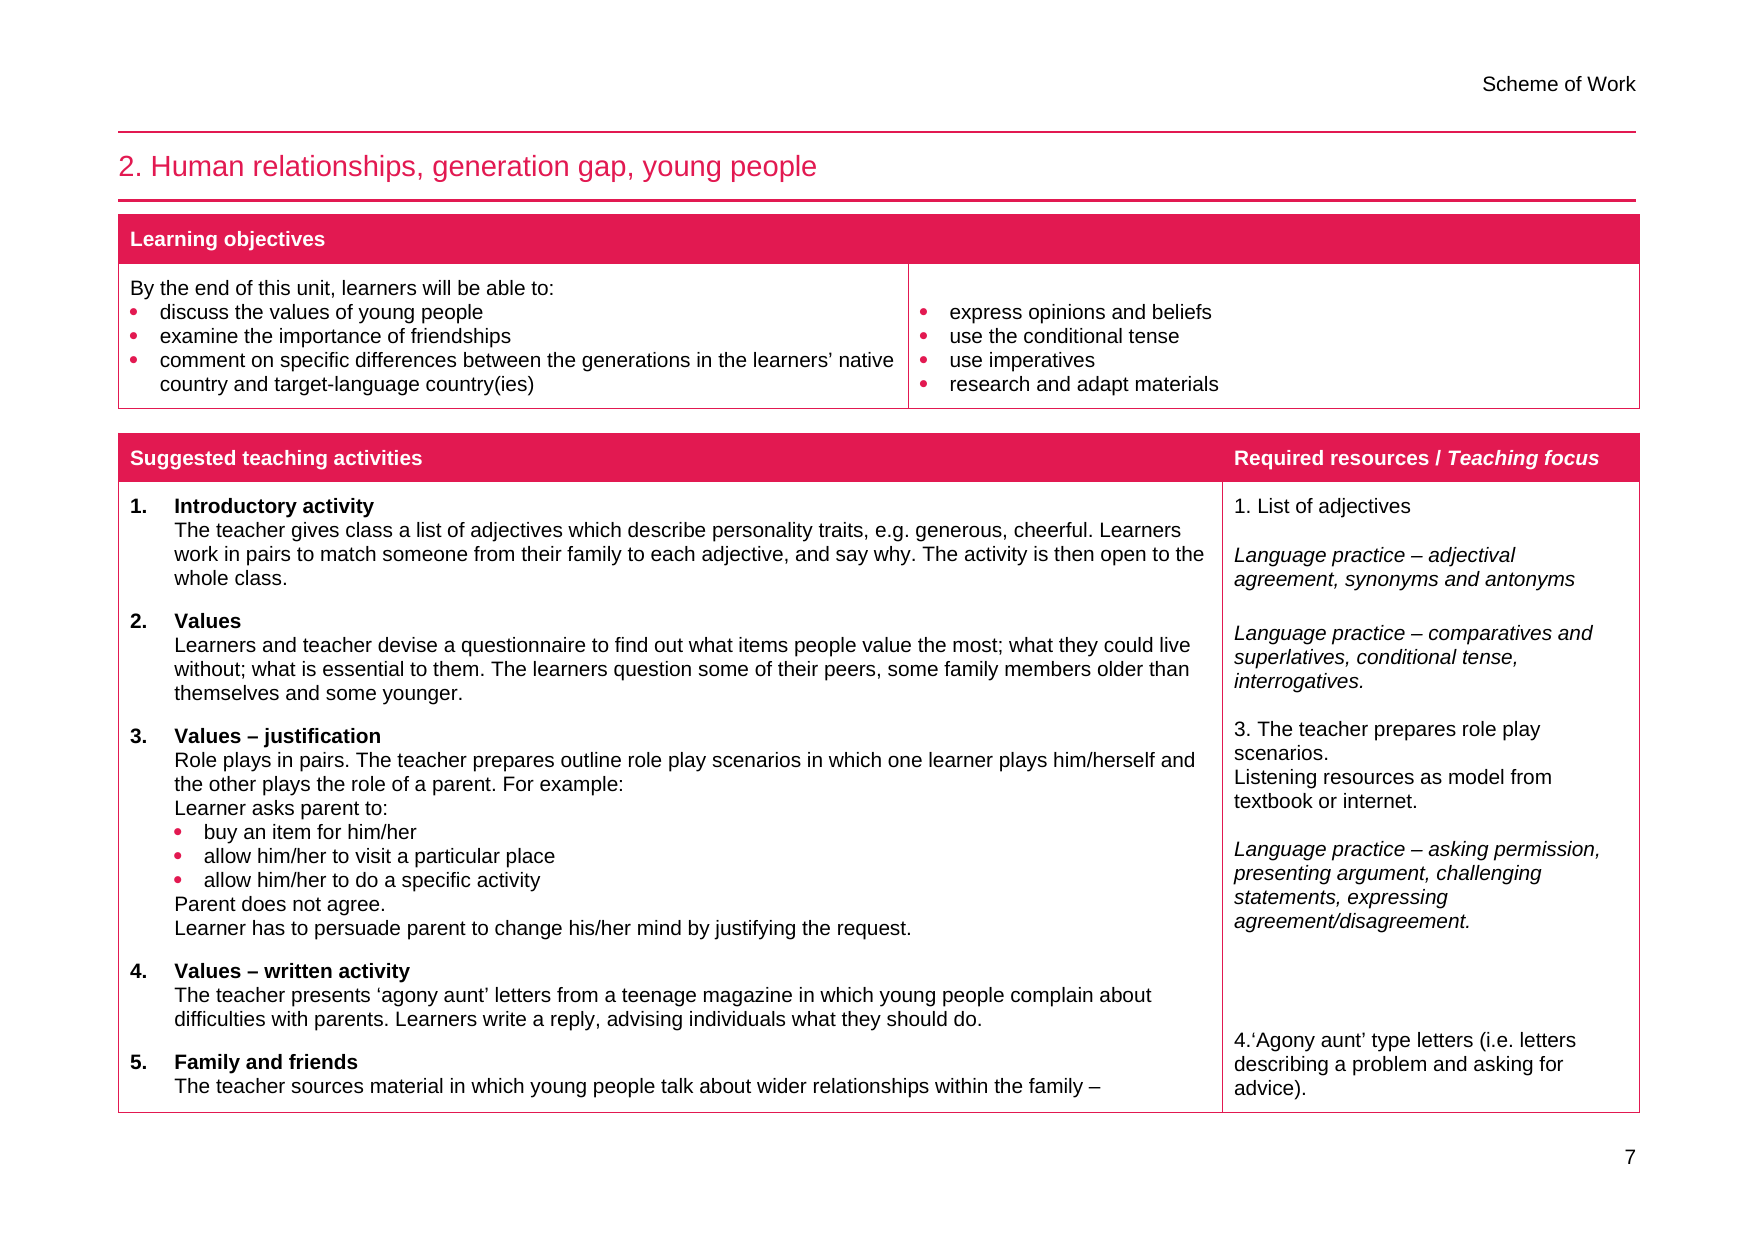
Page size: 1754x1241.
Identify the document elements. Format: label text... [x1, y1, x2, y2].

table_header Learning objectives [119, 215, 908, 263]
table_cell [119, 482, 1222, 1112]
table_header Suggested teaching activities [119, 434, 1222, 481]
table_cell express opinions and beliefs use the conditional tense use imperatives research and adapt materials [909, 264, 1639, 407]
table_header [909, 215, 1639, 263]
table_header Required resources / Teaching focus [1223, 434, 1639, 481]
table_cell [1223, 482, 1639, 1112]
subtitle 2. Human relationships, generation gap, young people [118, 133, 1636, 199]
table_cell By the end of this unit, learners will be able to: discuss the values of young people examine the importance of friendships comment on specific differences between the generations in the learners’ native country and target-language country(ies) [119, 264, 908, 407]
